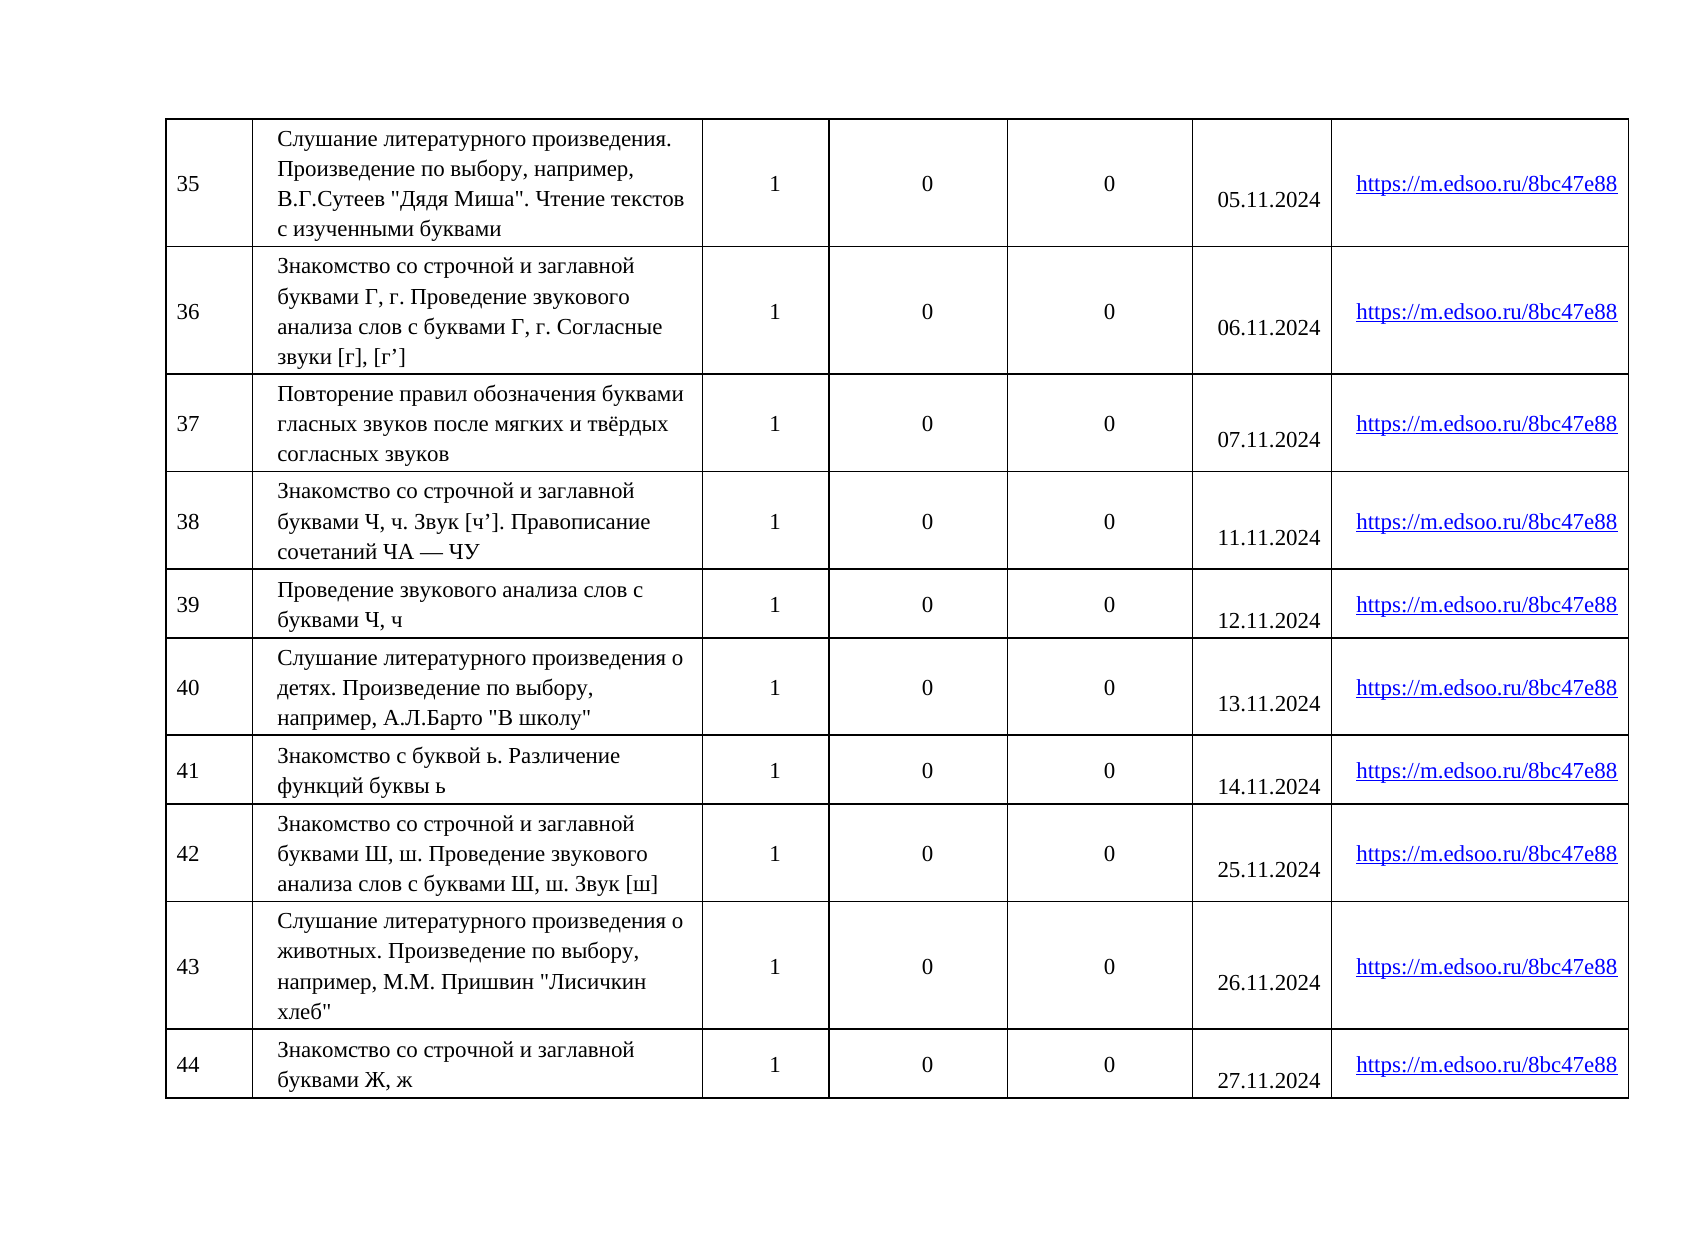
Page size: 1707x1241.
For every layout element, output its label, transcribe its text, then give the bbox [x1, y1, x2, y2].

table_cell 0 [1008, 247, 1192, 373]
table_cell 0 [1008, 570, 1192, 637]
table_cell 1 [703, 375, 828, 471]
table_cell 12.11.2024 [1193, 570, 1331, 637]
table_cell 39 [167, 570, 252, 637]
table_cell 0 [830, 375, 1007, 471]
table_cell 1 [703, 247, 828, 373]
table_cell 25.11.2024 [1193, 805, 1331, 901]
table_cell 1 [703, 1030, 828, 1097]
table_cell 37 [167, 375, 252, 471]
table_cell 0 [830, 570, 1007, 637]
table_cell Слушание литературного произведения. Произведение по выбору, например, В.Г.Сутеев "Дядя Миша". Чтение текстов с изученными буквами [253, 120, 702, 246]
table_cell https://m.edsoo.ru/8bc47e88 [1332, 570, 1628, 637]
table_cell Слушание литературного произведения о детях. Произведение по выбору, например, А.Л.Барто "В школу" [253, 639, 702, 734]
table_cell 0 [1008, 736, 1192, 803]
table_cell https://m.edsoo.ru/8bc47e88 [1332, 902, 1628, 1028]
table_cell 43 [167, 902, 252, 1028]
table_cell 26.11.2024 [1193, 902, 1331, 1028]
table_cell 07.11.2024 [1193, 375, 1331, 471]
table_cell 40 [167, 639, 252, 734]
table_cell 0 [830, 1030, 1007, 1097]
table_cell Знакомство с буквой ь. Различение функций буквы ь [253, 736, 702, 803]
table_cell Знакомство со строчной и заглавной буквами Г, г. Проведение звукового анализа слов с буквами Г, г. Согласные звуки [г], [г’] [253, 247, 702, 373]
table_cell 0 [830, 247, 1007, 373]
table_cell https://m.edsoo.ru/8bc47e88 [1332, 472, 1628, 568]
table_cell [1332, 120, 1628, 246]
table_cell 0 [1008, 902, 1192, 1028]
table_cell 11.11.2024 [1193, 472, 1331, 568]
table_cell 0 [1008, 1030, 1192, 1097]
table_cell https://m.edsoo.ru/8bc47e88 [1332, 639, 1628, 734]
table_cell 35 [167, 120, 252, 246]
table_cell 42 [167, 805, 252, 901]
table_cell 0 [830, 639, 1007, 734]
table_cell 1 [703, 736, 828, 803]
table_cell 0 [830, 120, 1007, 246]
table_cell https://m.edsoo.ru/8bc47e88 [1332, 247, 1628, 373]
table_cell 0 [830, 902, 1007, 1028]
table_cell Знакомство со строчной и заглавной буквами Ж, ж [253, 1030, 702, 1097]
table_cell 0 [830, 736, 1007, 803]
table_cell Знакомство со строчной и заглавной буквами Ч, ч. Звук [ч’]. Правописание сочетаний ЧА — ЧУ [253, 472, 702, 568]
table_cell 0 [1008, 639, 1192, 734]
table_cell 14.11.2024 [1193, 736, 1331, 803]
table_cell 1 [703, 570, 828, 637]
table_cell 0 [830, 472, 1007, 568]
table_cell Повторение правил обозначения буквами гласных звуков после мягких и твёрдых согласных звуков [253, 375, 702, 471]
table_cell 1 [703, 120, 828, 246]
table_cell 38 [167, 472, 252, 568]
table_cell 05.11.2024 [1193, 120, 1331, 246]
table_cell https://m.edsoo.ru/8bc47e88 [1332, 736, 1628, 803]
table_cell 13.11.2024 [1193, 639, 1331, 734]
table_cell https://m.edsoo.ru/8bc47e88 [1332, 375, 1628, 471]
table_cell 0 [1008, 805, 1192, 901]
table_cell 0 [1008, 120, 1192, 246]
table_cell 41 [167, 736, 252, 803]
table_cell 1 [703, 472, 828, 568]
table_cell https://m.edsoo.ru/8bc47e88 [1332, 805, 1628, 901]
table_cell 1 [703, 805, 828, 901]
table_cell Проведение звукового анализа слов с буквами Ч, ч [253, 570, 702, 637]
table_cell Знакомство со строчной и заглавной буквами Ш, ш. Проведение звукового анализа слов с буквами Ш, ш. Звук [ш] [253, 805, 702, 901]
table_cell 0 [830, 805, 1007, 901]
table_cell 06.11.2024 [1193, 247, 1331, 373]
table_cell 36 [167, 247, 252, 373]
table_cell 1 [703, 902, 828, 1028]
table_cell Слушание литературного произведения о животных. Произведение по выбору, например, М.М. Пришвин "Лисичкин хлеб" [253, 902, 702, 1028]
table_cell 44 [167, 1030, 252, 1097]
table_cell 0 [1008, 375, 1192, 471]
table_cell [1332, 1030, 1628, 1097]
table_cell 0 [1008, 472, 1192, 568]
table_cell 1 [703, 639, 828, 734]
table_cell 27.11.2024 [1193, 1030, 1331, 1097]
